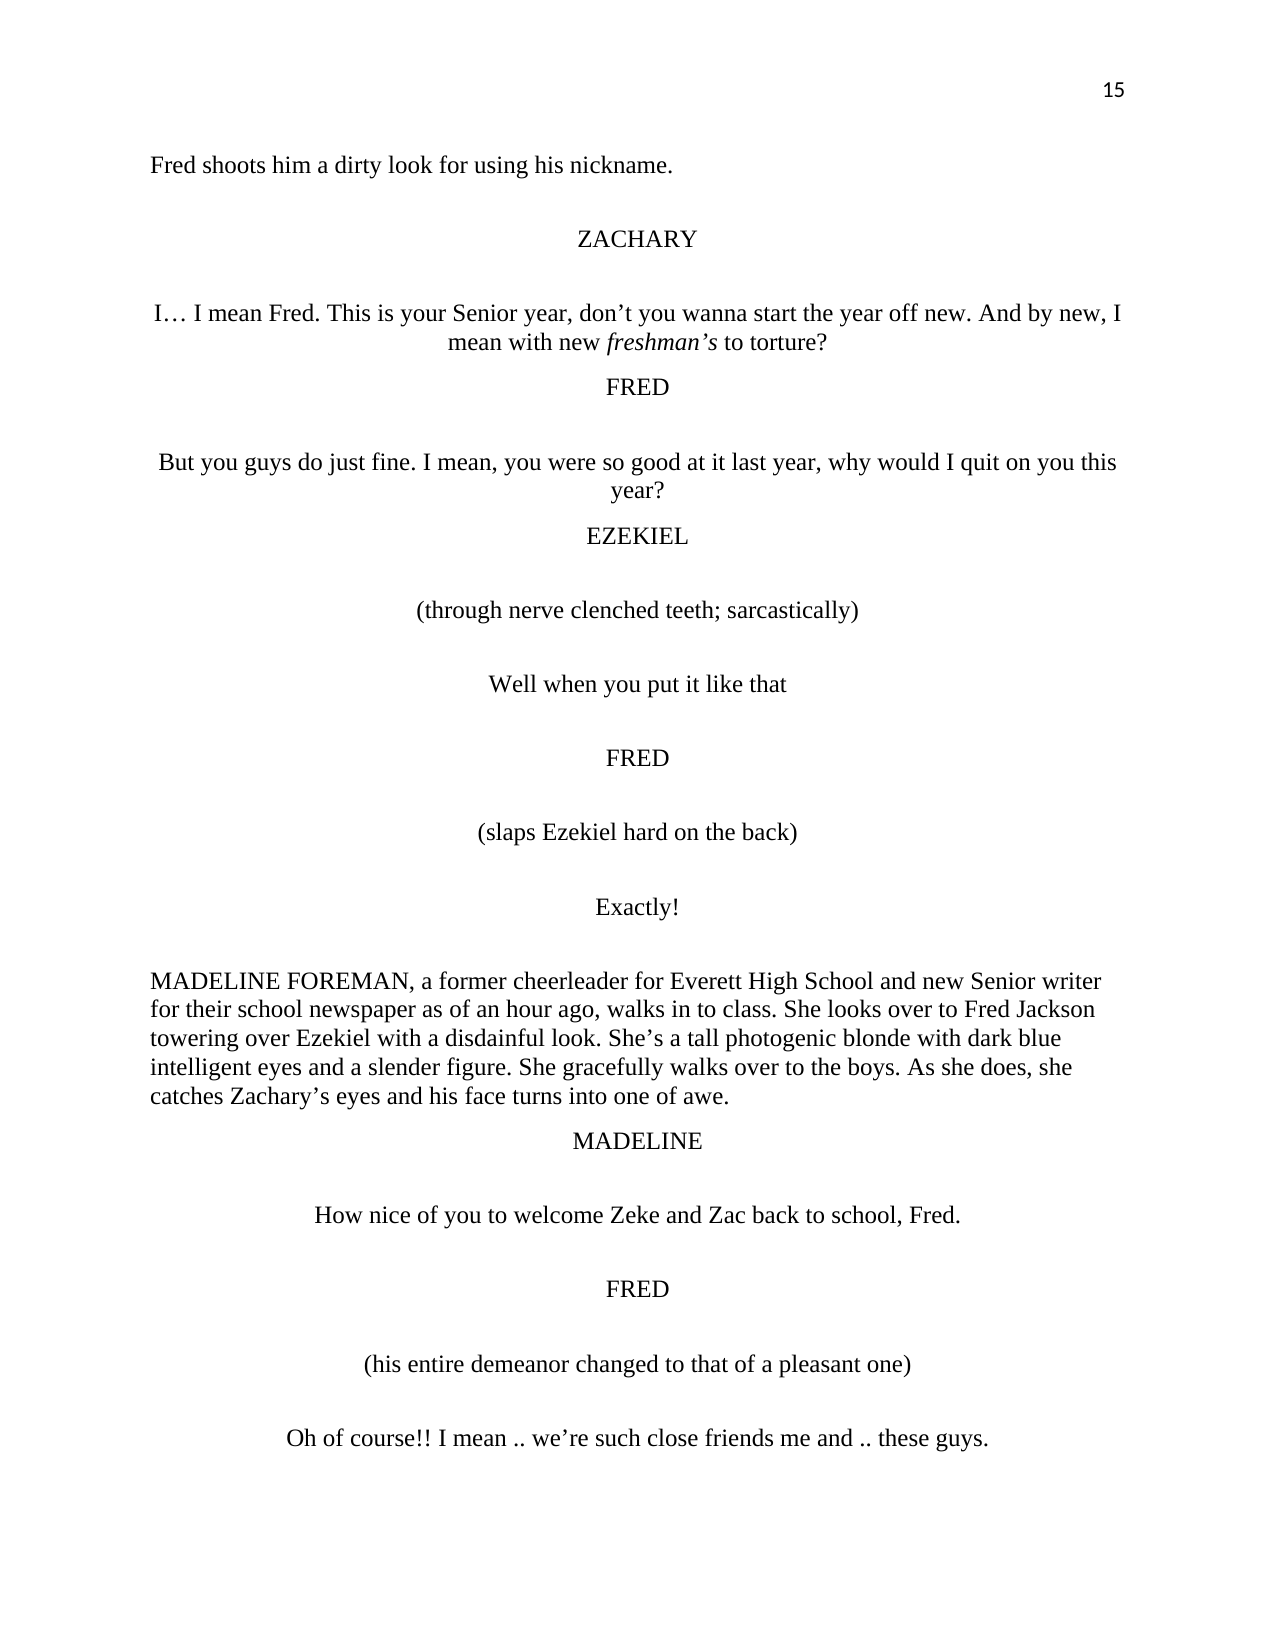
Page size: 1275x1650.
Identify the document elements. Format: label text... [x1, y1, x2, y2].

text Well when you put it like that [150, 669, 1125, 698]
text (his entire demeanor changed to that of a pleasant one) [150, 1349, 1125, 1377]
text MADELINE FOREMAN, a former cheerleader for Everett High School and new Senior writer for their school newspaper as of an hour ago, walks in to class. She looks over to Fred Jackson towering over Ezekiel with a disdainful look. She’s a tall photogenic blonde with dark blue intelligent eyes and a slender figure. She gracefully walks over to the boys. As she does, she catches Zachary’s eyes and his face turns into one of awe. [150, 966, 1125, 1109]
text FRED [150, 1274, 1125, 1303]
text ZACHARY [150, 224, 1125, 253]
text Exactly! [150, 892, 1125, 920]
text FRED [150, 372, 1125, 401]
text Oh of course!! I mean .. we’re such close friends me and .. these guys. [150, 1423, 1125, 1452]
text (through nerve clenched teeth; sarcastically) [150, 595, 1125, 624]
text But you guys do just fine. I mean, you were so good at it last year, why would I quit on you this year? [150, 447, 1125, 504]
text (slaps Ezekiel hard on the back) [150, 817, 1125, 846]
text How nice of you to welcome Zeke and Zac back to school, Fred. [150, 1200, 1125, 1229]
text EZEKIEL [150, 521, 1125, 549]
text Fred shoots him a dirty look for using his nickname. [150, 150, 1125, 179]
text I… I mean Fred. This is your Senior year, don’t you wanna start the year off new. And by new, I mean with new freshman’s to torture? [150, 298, 1125, 356]
text FRED [150, 743, 1125, 772]
text MADELINE [150, 1126, 1125, 1155]
